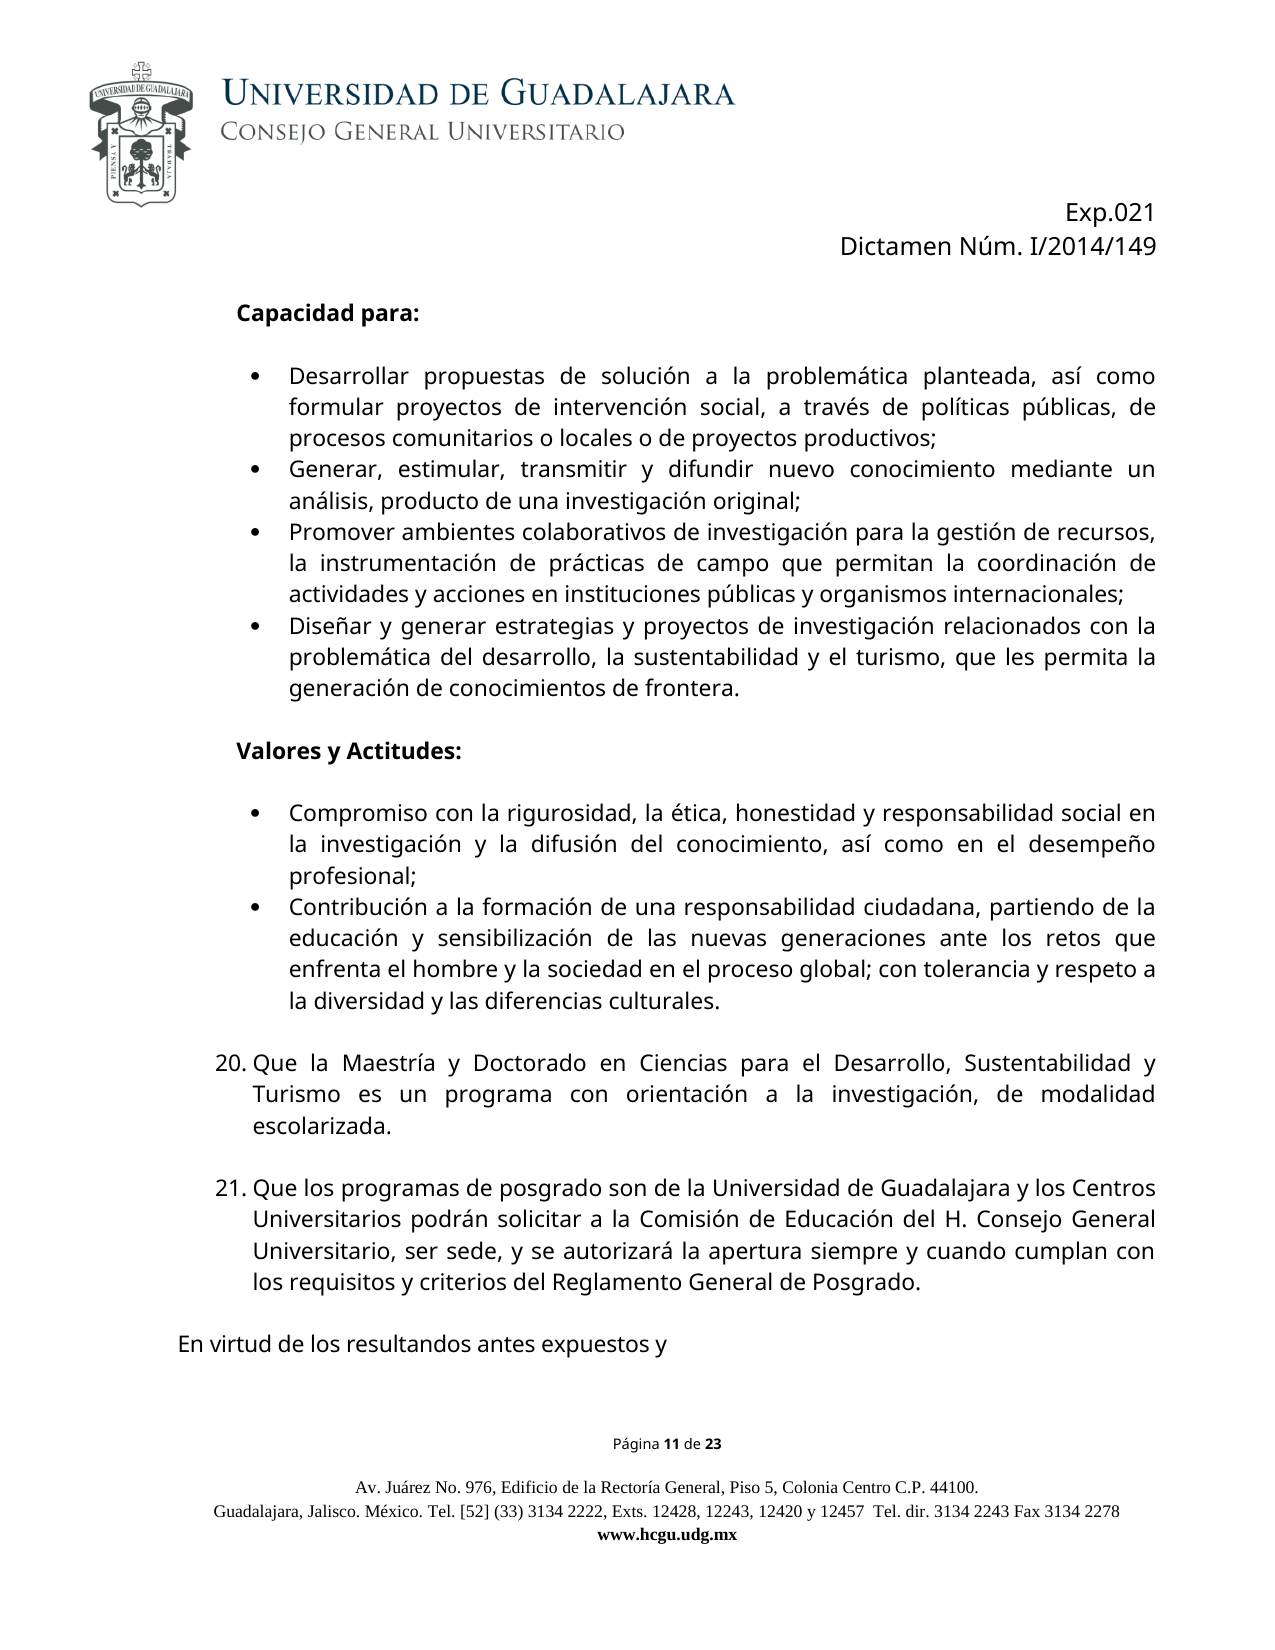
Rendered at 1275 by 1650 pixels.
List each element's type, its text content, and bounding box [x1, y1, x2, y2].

list Que la Maestría y Doctorado en Ciencias para el Desarrollo, Sustentabilidad y Turismo es un programa con orientación a la investigación, de modalidad escolarizada. [215, 1047, 1157, 1141]
list Que los programas de posgrado son de la Universidad de Guadalajara y los Centros Universitarios podrán solicitar a la Comisión de Educación del H. Consejo General Universitario, ser sede, y se autorizará la apertura siempre y cuando cumplan con los requisitos y criterios del Reglamento General de Posgrado. [215, 1172, 1157, 1297]
list Diseñar y generar estrategias y proyectos de investigación relacionados con la problemática del desarrollo, la sustentabilidad y el turismo, que les permita la generación de conocimientos de frontera. [251, 609, 1157, 703]
text Capacidad para: [236, 297, 1157, 328]
text En virtud de los resultandos antes expuestos y [177, 1328, 1157, 1359]
list Desarrollar propuestas de solución a la problemática planteada, así como formular proyectos de intervención social, a través de políticas públicas, de procesos comunitarios o locales o de proyectos productivos; [251, 359, 1157, 453]
picture [1, 1, 1274, 268]
text Valores y Actitudes: [236, 734, 1157, 766]
list Generar, estimular, transmitir y difundir nuevo conocimiento mediante un análisis, producto de una investigación original; [251, 453, 1157, 516]
list Contribución a la formación de una responsabilidad ciudadana, partiendo de la educación y sensibilización de las nuevas generaciones ante los retos que enfrenta el hombre y la sociedad en el proceso global; con tolerancia y respeto a la diversidad y las diferencias culturales. [251, 891, 1157, 1016]
list Compromiso con la rigurosidad, la ética, honestidad y responsabilidad social en la investigación y la difusión del conocimiento, así como en el desempeño profesional; [251, 797, 1157, 891]
list Promover ambientes colaborativos de investigación para la gestión de recursos, la instrumentación de prácticas de campo que permitan la coordinación de actividades y acciones en instituciones públicas y organismos internacionales; [251, 516, 1157, 609]
